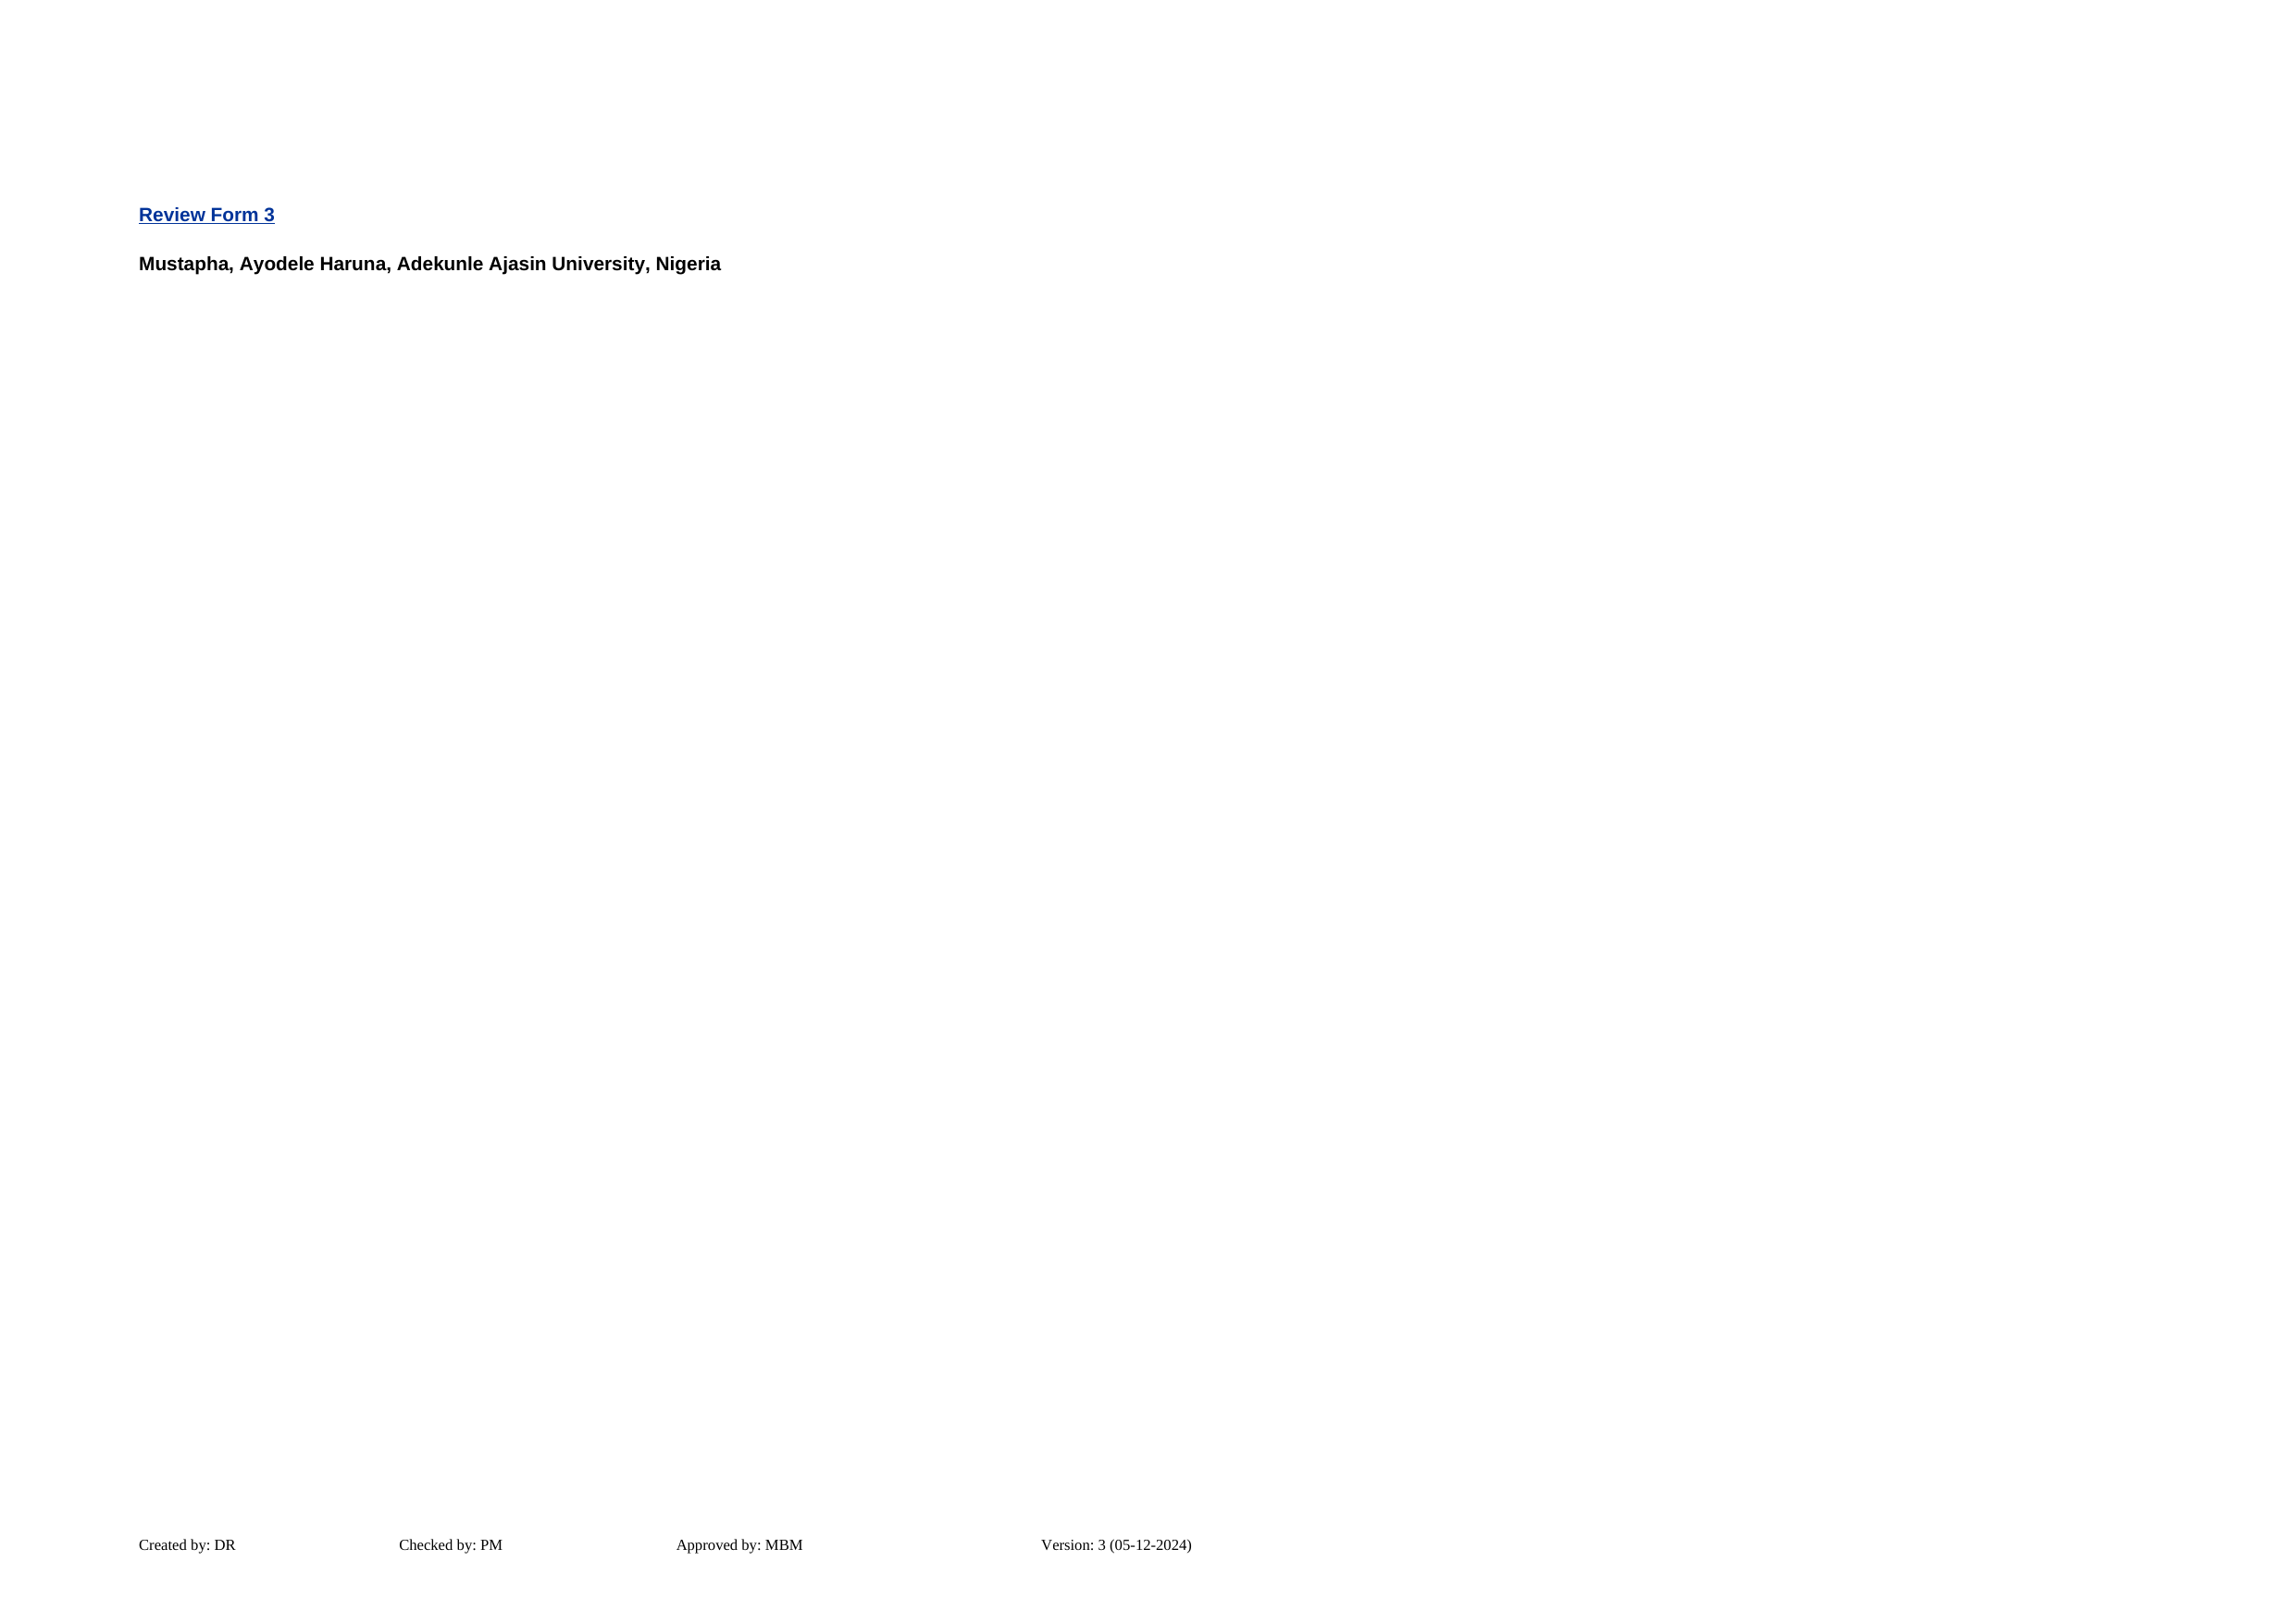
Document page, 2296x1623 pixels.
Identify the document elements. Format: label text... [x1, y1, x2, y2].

text Mustapha, Ayodele Haruna, Adekunle Ajasin University, Nigeria [139, 253, 2156, 275]
